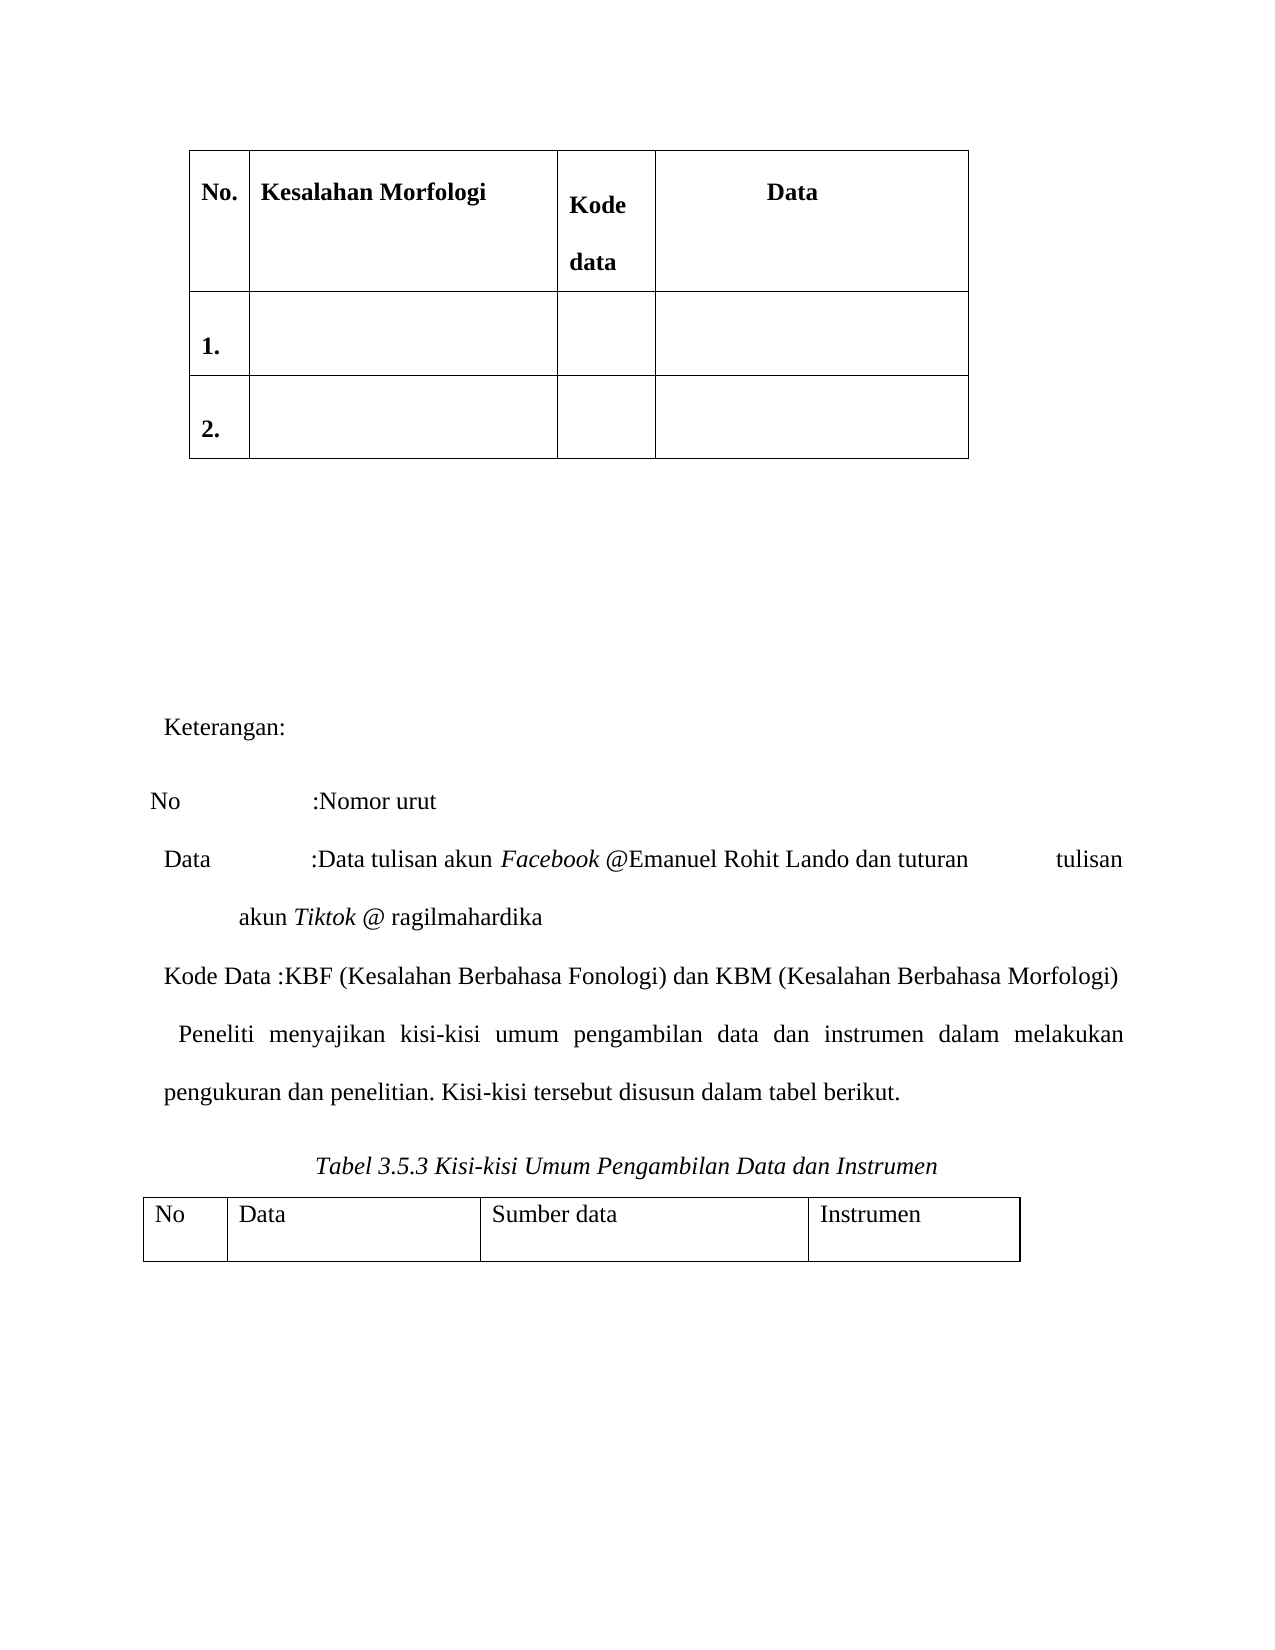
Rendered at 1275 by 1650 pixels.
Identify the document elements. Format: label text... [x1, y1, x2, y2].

text No :Nomor urut [150, 786, 1125, 815]
table_header Kesalahan Morfologi [250, 151, 557, 291]
table_cell [558, 292, 655, 374]
table_header Instrumen [809, 1198, 1019, 1261]
table_header No [144, 1198, 227, 1261]
table_cell [656, 376, 968, 458]
text Kode Data :KBF (Kesalahan Berbahasa Fonologi) dan KBM (Kesalahan Berbahasa Morfologi) [163, 961, 1125, 989]
text Data :Data tulisan akun Facebook @Emanuel Rohit Lando dan tuturan tulisan akun Tiktok @ ragilmahardika [163, 844, 1125, 931]
table_header Data [228, 1198, 480, 1261]
table_cell 2. [190, 376, 249, 458]
table_header Kode data [558, 151, 655, 291]
table_cell 1. [190, 292, 249, 374]
text Keterangan: [163, 712, 1125, 741]
table_cell [558, 376, 655, 458]
text Peneliti menyajikan kisi-kisi umum pengambilan data dan instrumen dalam melakukan pengukuran dan penelitian. Kisi-kisi tersebut disusun dalam tabel berikut. [163, 1019, 1125, 1106]
table_header Data [656, 151, 968, 291]
table_header Sumber data [481, 1198, 808, 1261]
table_cell [656, 292, 968, 374]
table_cell [250, 292, 557, 374]
text Tabel 3.5.3 Kisi-kisi Umum Pengambilan Data dan Instrumen [315, 1151, 1125, 1180]
table_cell [250, 376, 557, 458]
table_header No. [190, 151, 249, 291]
